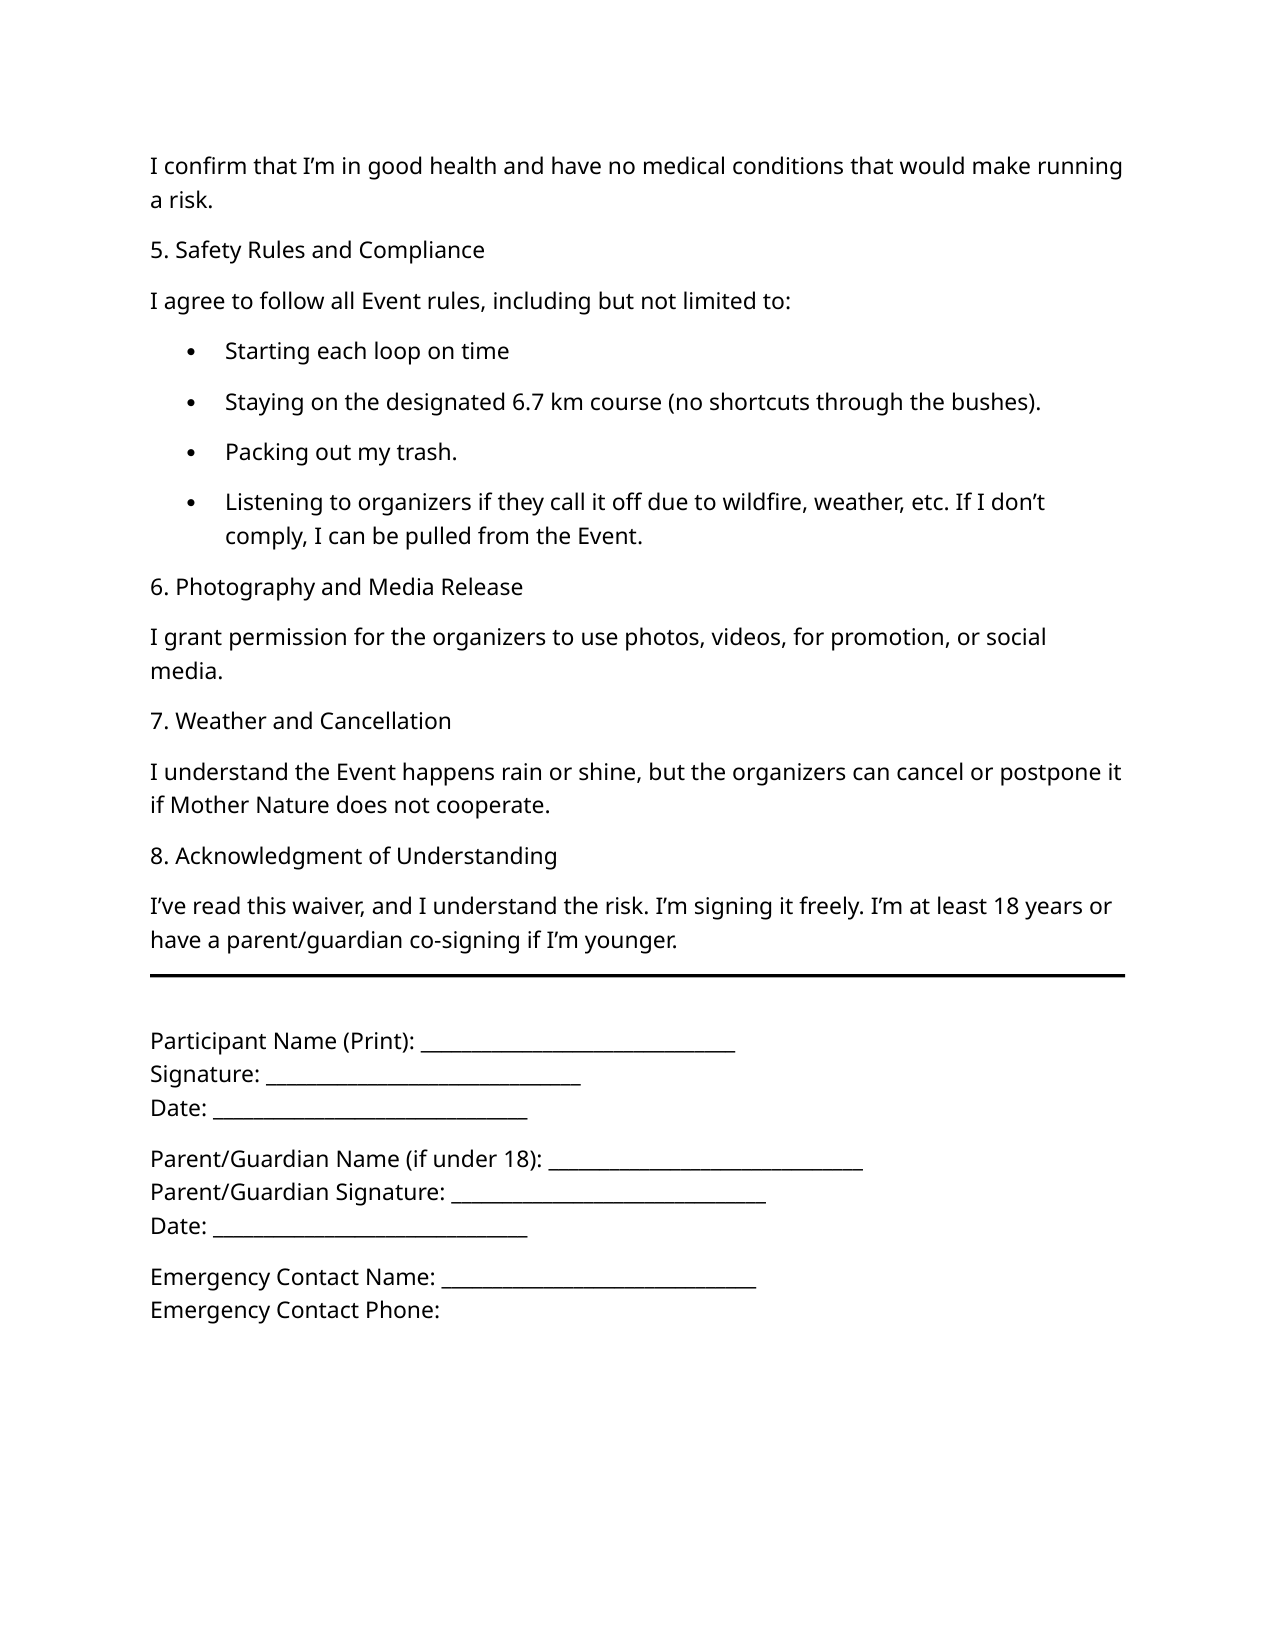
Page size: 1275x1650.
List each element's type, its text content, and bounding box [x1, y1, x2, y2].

text I’ve read this waiver, and I understand the risk. I’m signing it freely. I’m at least 18 years or have a parent/guardian co-signing if I’m younger. [150, 890, 1125, 955]
text 7. Weather and Cancellation [150, 705, 1125, 736]
text I grant permission for the organizers to use photos, videos, for promotion, or social media. [150, 621, 1125, 686]
text Emergency Contact Name: _______________________________ Emergency Contact Phone: [150, 1260, 1125, 1325]
list Listening to organizers if they call it off due to wildfire, weather, etc. If I don’t comply, I can be pulled from the Event. [187, 486, 1125, 551]
text 8. Acknowledgment of Understanding [150, 839, 1125, 871]
text I confirm that I’m in good health and have no medical conditions that would make running a risk. [150, 150, 1125, 215]
list Starting each loop on time [187, 335, 1125, 366]
list Packing out my trash. [187, 436, 1125, 467]
text I agree to follow all Event rules, including but not limited to: [150, 284, 1125, 316]
text Participant Name (Print): _______________________________ Signature: _______________________________ Date: _______________________________ [150, 1024, 1125, 1123]
text I understand the Event happens rain or shine, but the organizers can cancel or postpone it if Mother Nature does not cooperate. [150, 755, 1125, 820]
text 6. Photography and Media Release [150, 570, 1125, 602]
list Staying on the designated 6.7 km course (no shortcuts through the bushes). [187, 385, 1125, 417]
text 5. Safety Rules and Compliance [150, 234, 1125, 265]
text Parent/Guardian Name (if under 18): _______________________________ Parent/Guardian Signature: _______________________________ Date: _______________________________ [150, 1142, 1125, 1241]
